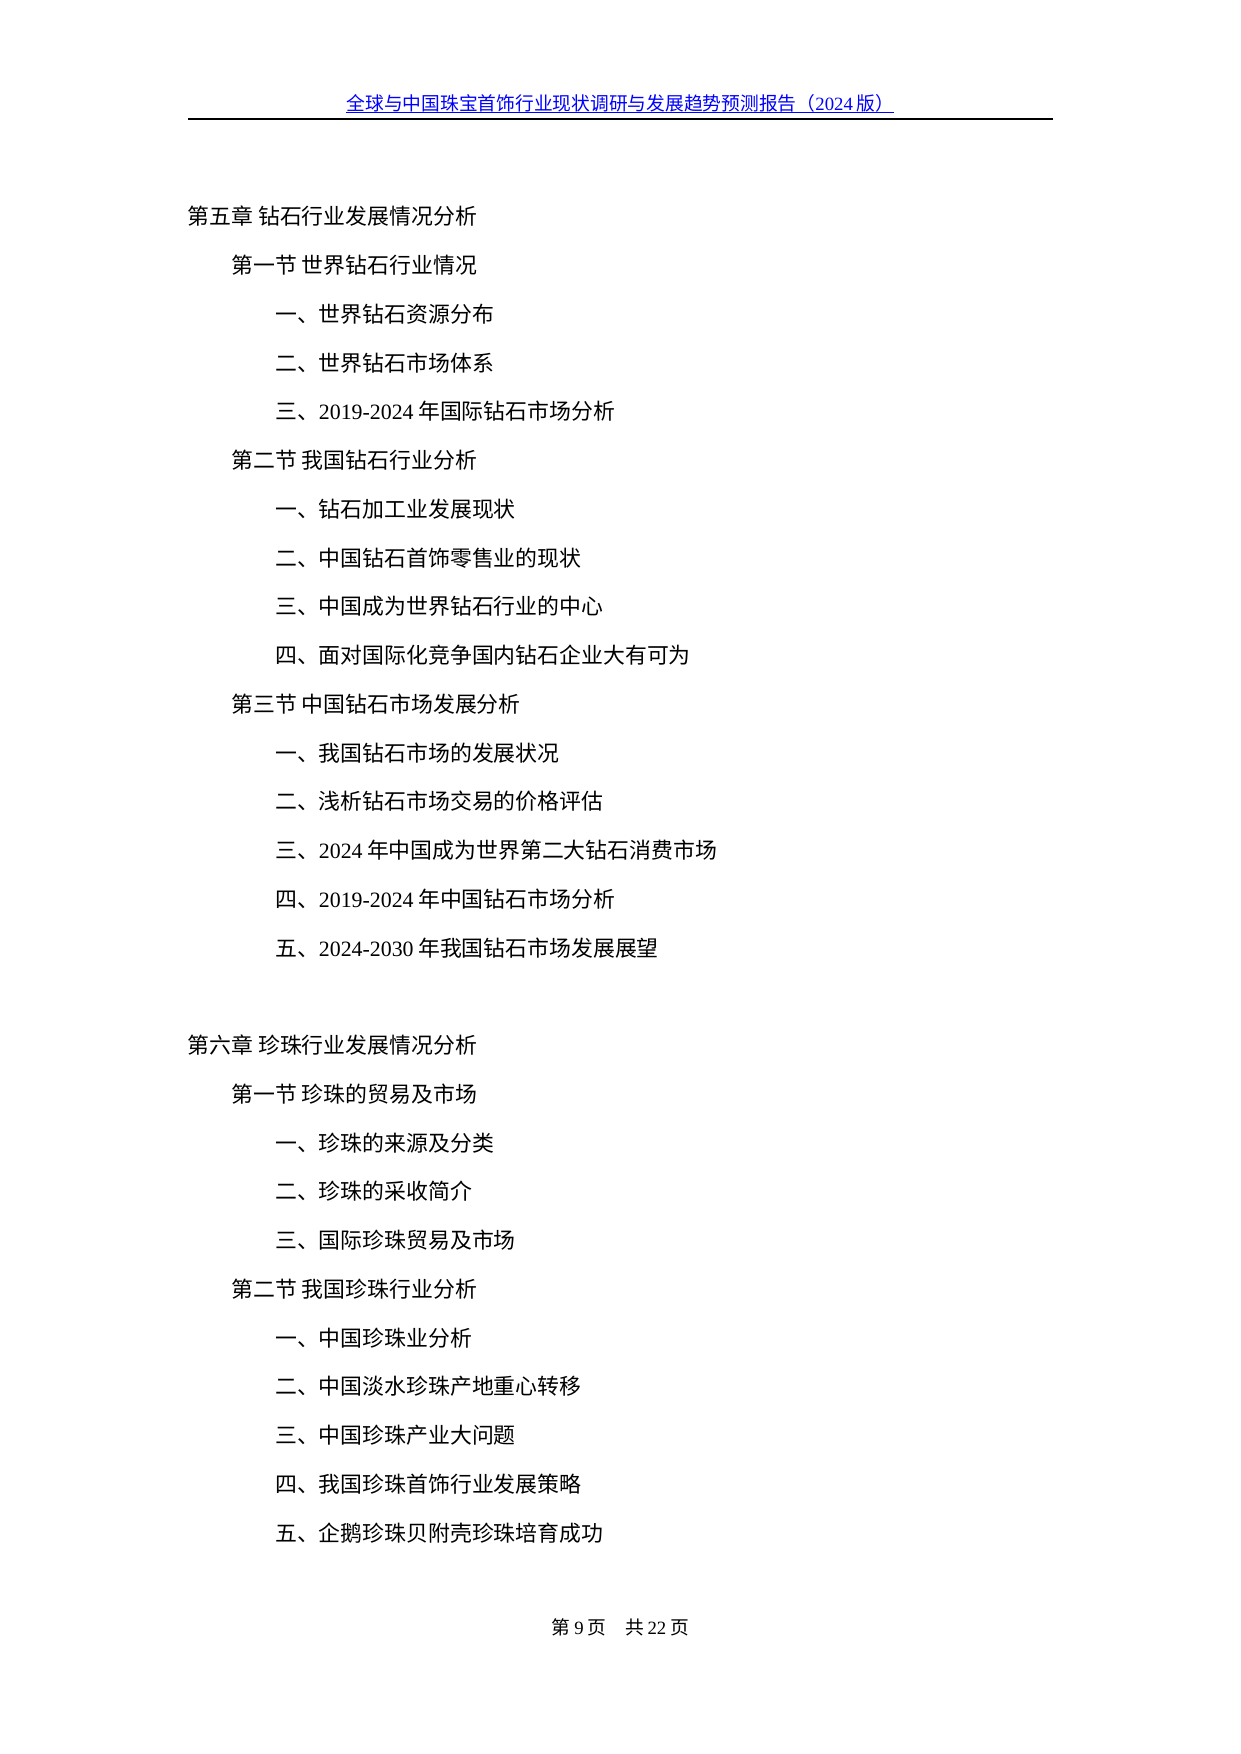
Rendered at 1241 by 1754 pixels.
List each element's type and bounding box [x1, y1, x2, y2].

text [187, 150, 1053, 1548]
